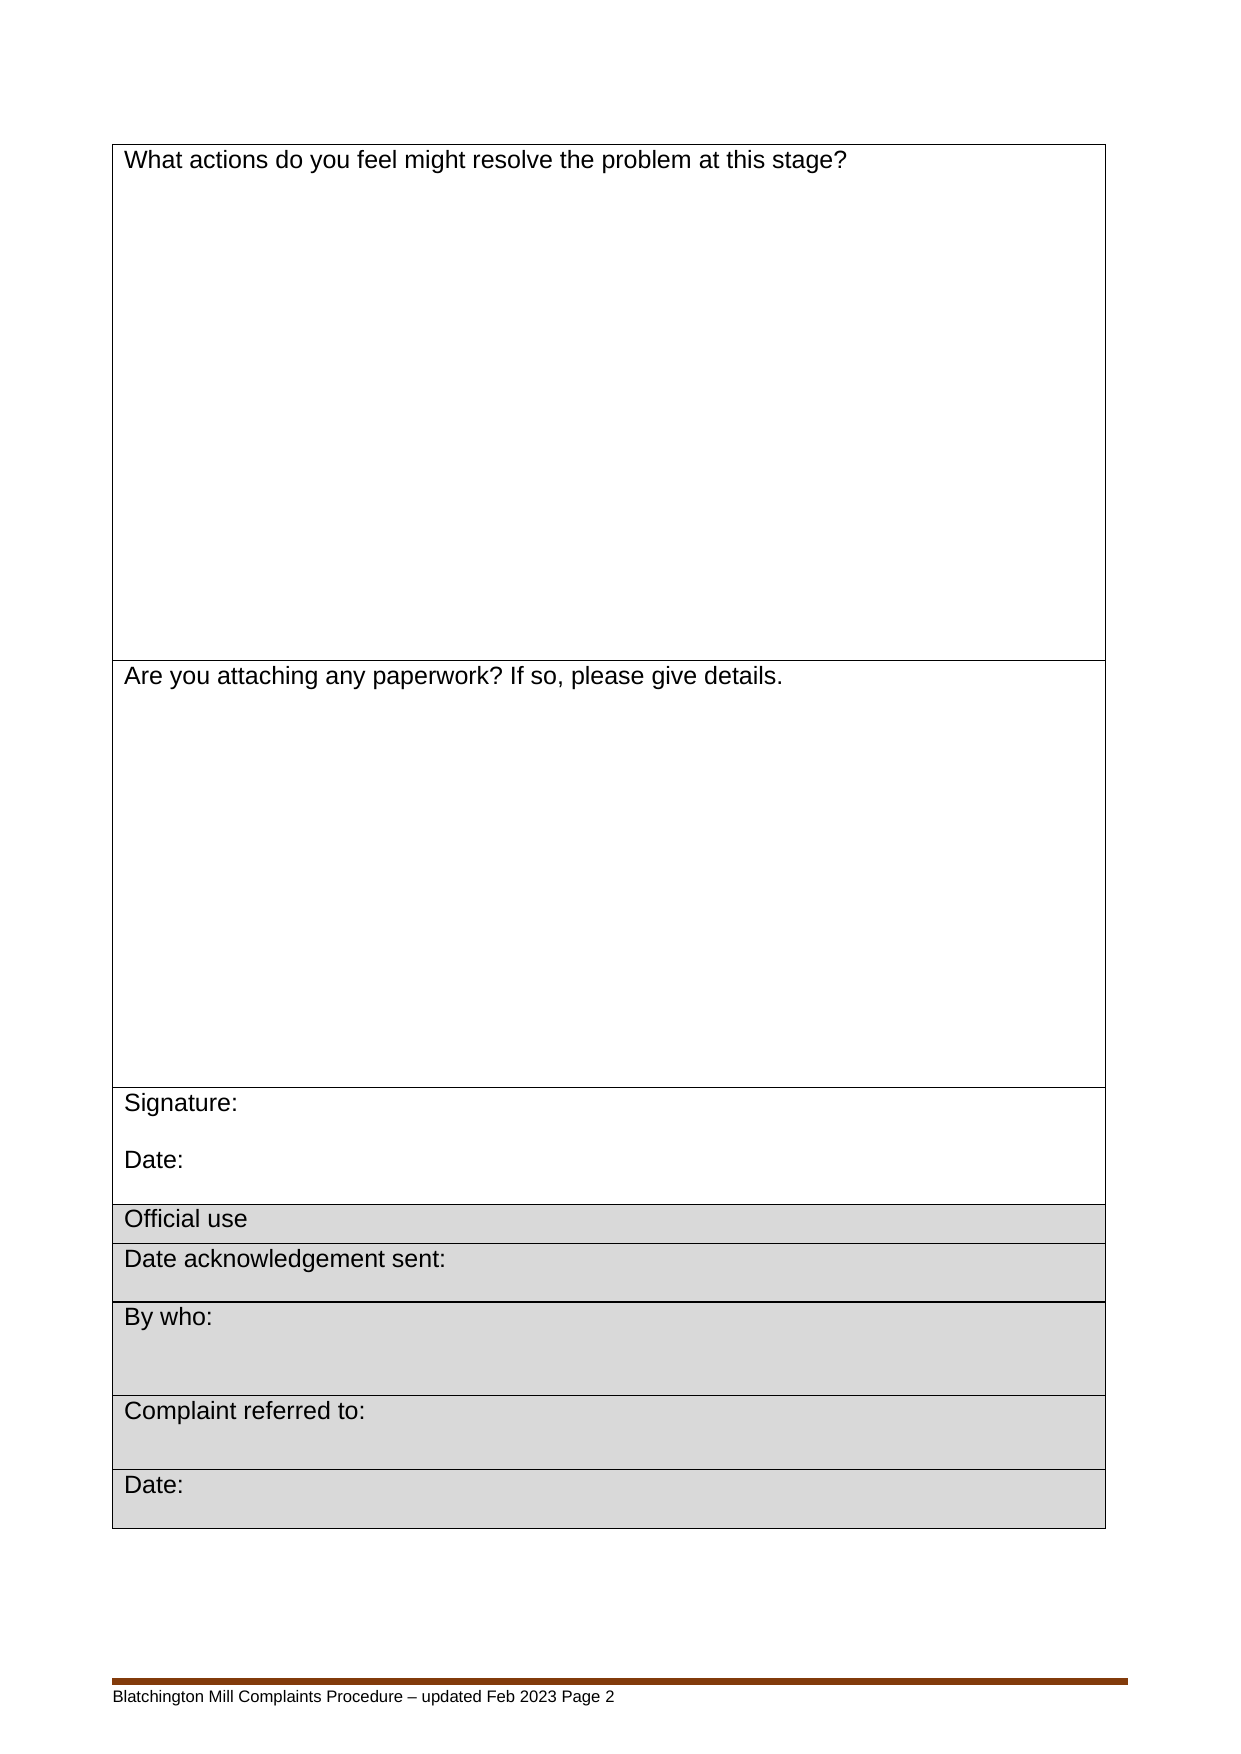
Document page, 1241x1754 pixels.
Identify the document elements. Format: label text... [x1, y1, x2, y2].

table_cell Official use [113, 1205, 1105, 1243]
table_cell Date acknowledgement sent: [113, 1244, 1105, 1301]
table_cell By who: [113, 1303, 1105, 1395]
table_cell Signature: Date: [113, 1088, 1105, 1203]
table_cell Are you attaching any paperwork? If so, please give details. [113, 661, 1105, 1087]
table_cell What actions do you feel might resolve the problem at this stage? [113, 145, 1105, 660]
table_cell Date: [113, 1470, 1105, 1528]
table_cell Complaint referred to: [113, 1396, 1105, 1469]
